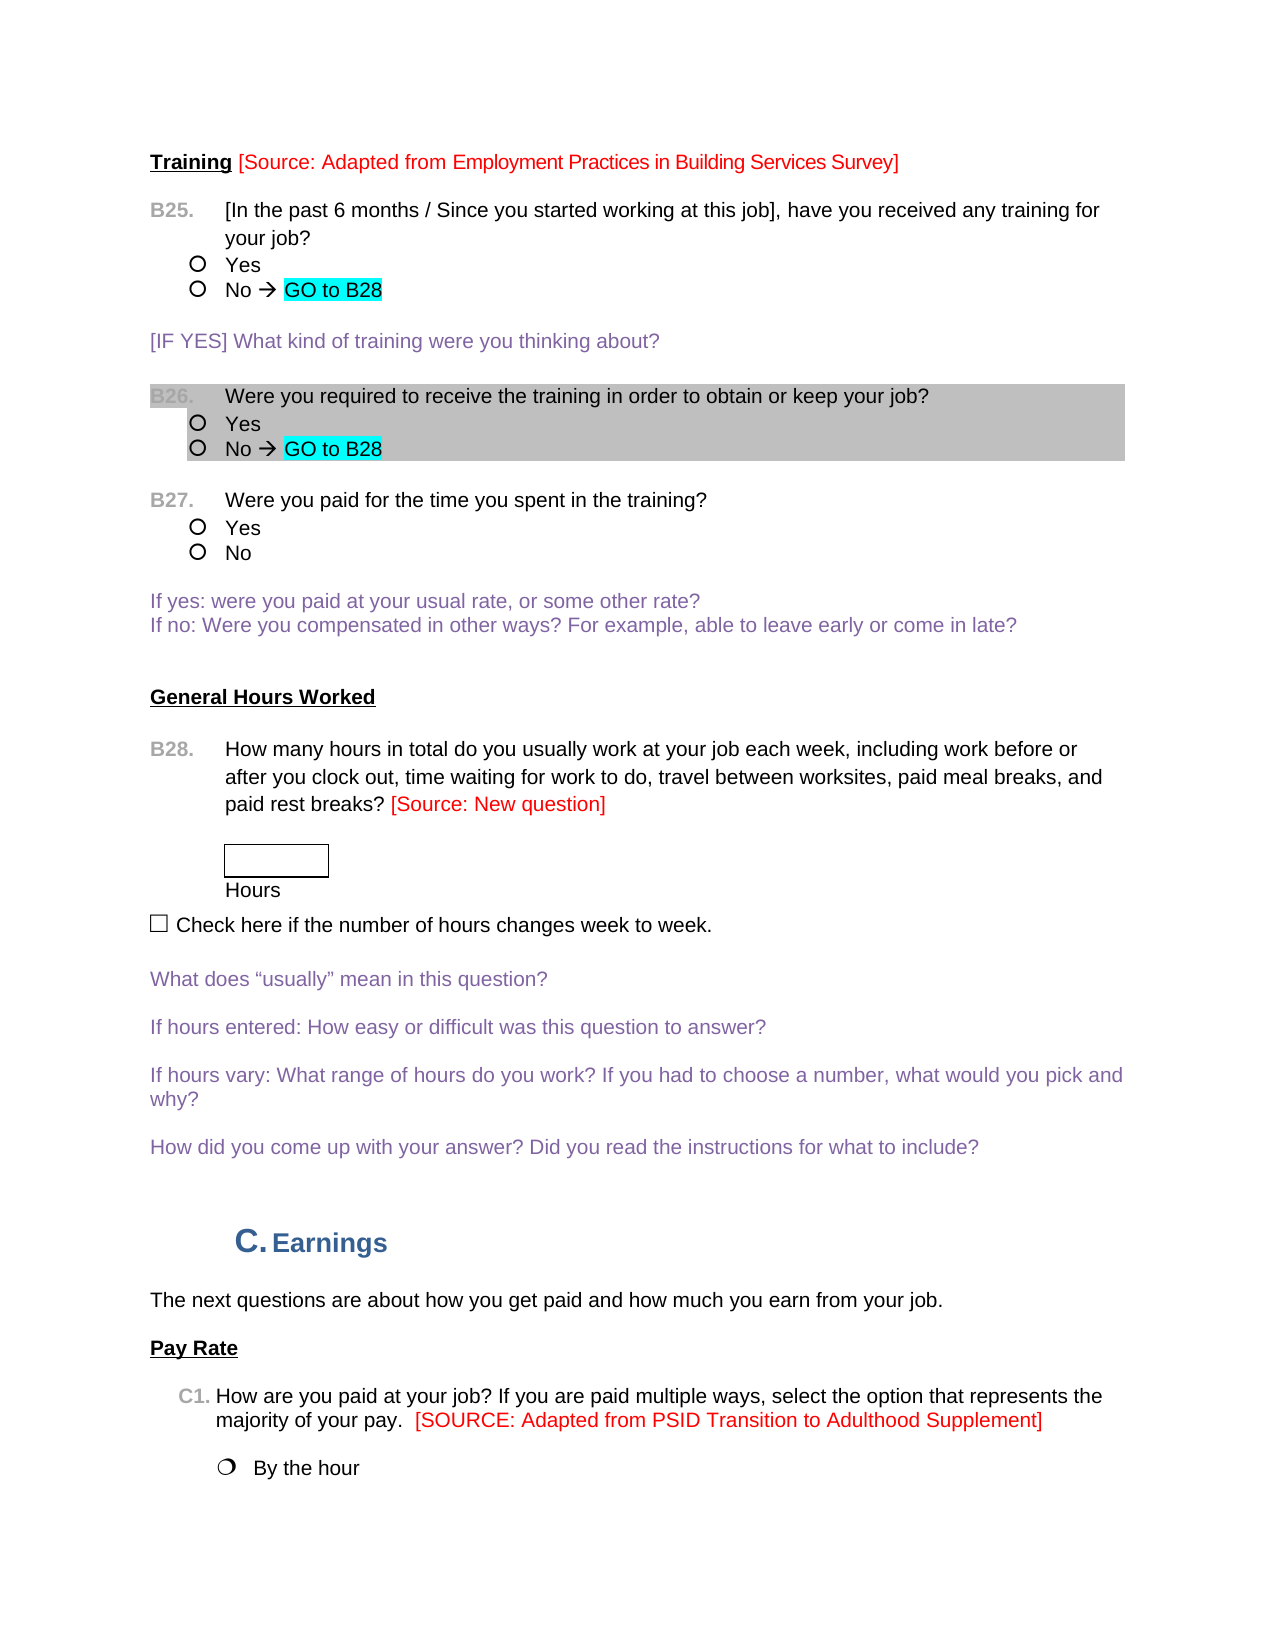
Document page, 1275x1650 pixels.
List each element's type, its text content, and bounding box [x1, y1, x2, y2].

text If hours vary: What range of hours do you work? If you had to choose a number, what would you pick and why? [150, 1063, 1125, 1111]
text □ Check here if the number of hours changes week to week. [150, 905, 1125, 938]
table_header [225, 845, 328, 876]
list Were you paid for the time you spent in the training? [150, 488, 1125, 512]
list No [187, 540, 1125, 565]
list How are you paid at your job? If you are paid multiple ways, select the option that represents the majority of your pay. [SOURCE: Adapted from PSID Transition to Adulthood Supplement] [178, 1384, 1125, 1432]
list How many hours in total do you usually work at your job each week, including work before or after you clock out, time waiting for work to do, travel between worksites, paid meal breaks, and paid rest breaks? [Source: New question] [150, 737, 1125, 816]
list If yes: were you paid at your usual rate, or some other rate? [150, 589, 1125, 613]
list Hours [225, 877, 1125, 901]
text [IF YES] What kind of training were you thinking about? [150, 329, 1125, 353]
list Were you required to receive the training in order to obtain or keep your job? [150, 384, 1125, 408]
list [In the past 6 months / Since you started working at this job], have you received any training for your job? [150, 198, 1125, 249]
list No GO to B28 [187, 436, 1125, 461]
list Yes [187, 253, 1125, 277]
list If no: Were you compensated in other ways? For example, able to leave early or come in late? [150, 613, 1125, 637]
list Training [Source: Adapted from Employment Practices in Building Services Survey] [150, 150, 1125, 174]
list General Hours Worked [150, 684, 1125, 708]
list No GO to B28 [187, 277, 1125, 302]
text The next questions are about how you get paid and how much you earn from your job. [150, 1288, 1125, 1312]
text Pay Rate [150, 1336, 1125, 1360]
text By the hour [216, 1456, 1125, 1480]
list Yes [187, 412, 1125, 436]
list Yes [187, 516, 1125, 540]
text If hours entered: How easy or difficult was this question to answer? [150, 1015, 1125, 1039]
subtitle Earnings [234, 1221, 1125, 1259]
text What does “usually” mean in this question? [150, 967, 1125, 991]
text How did you come up with your answer? Did you read the instructions for what to include? [150, 1135, 1125, 1159]
